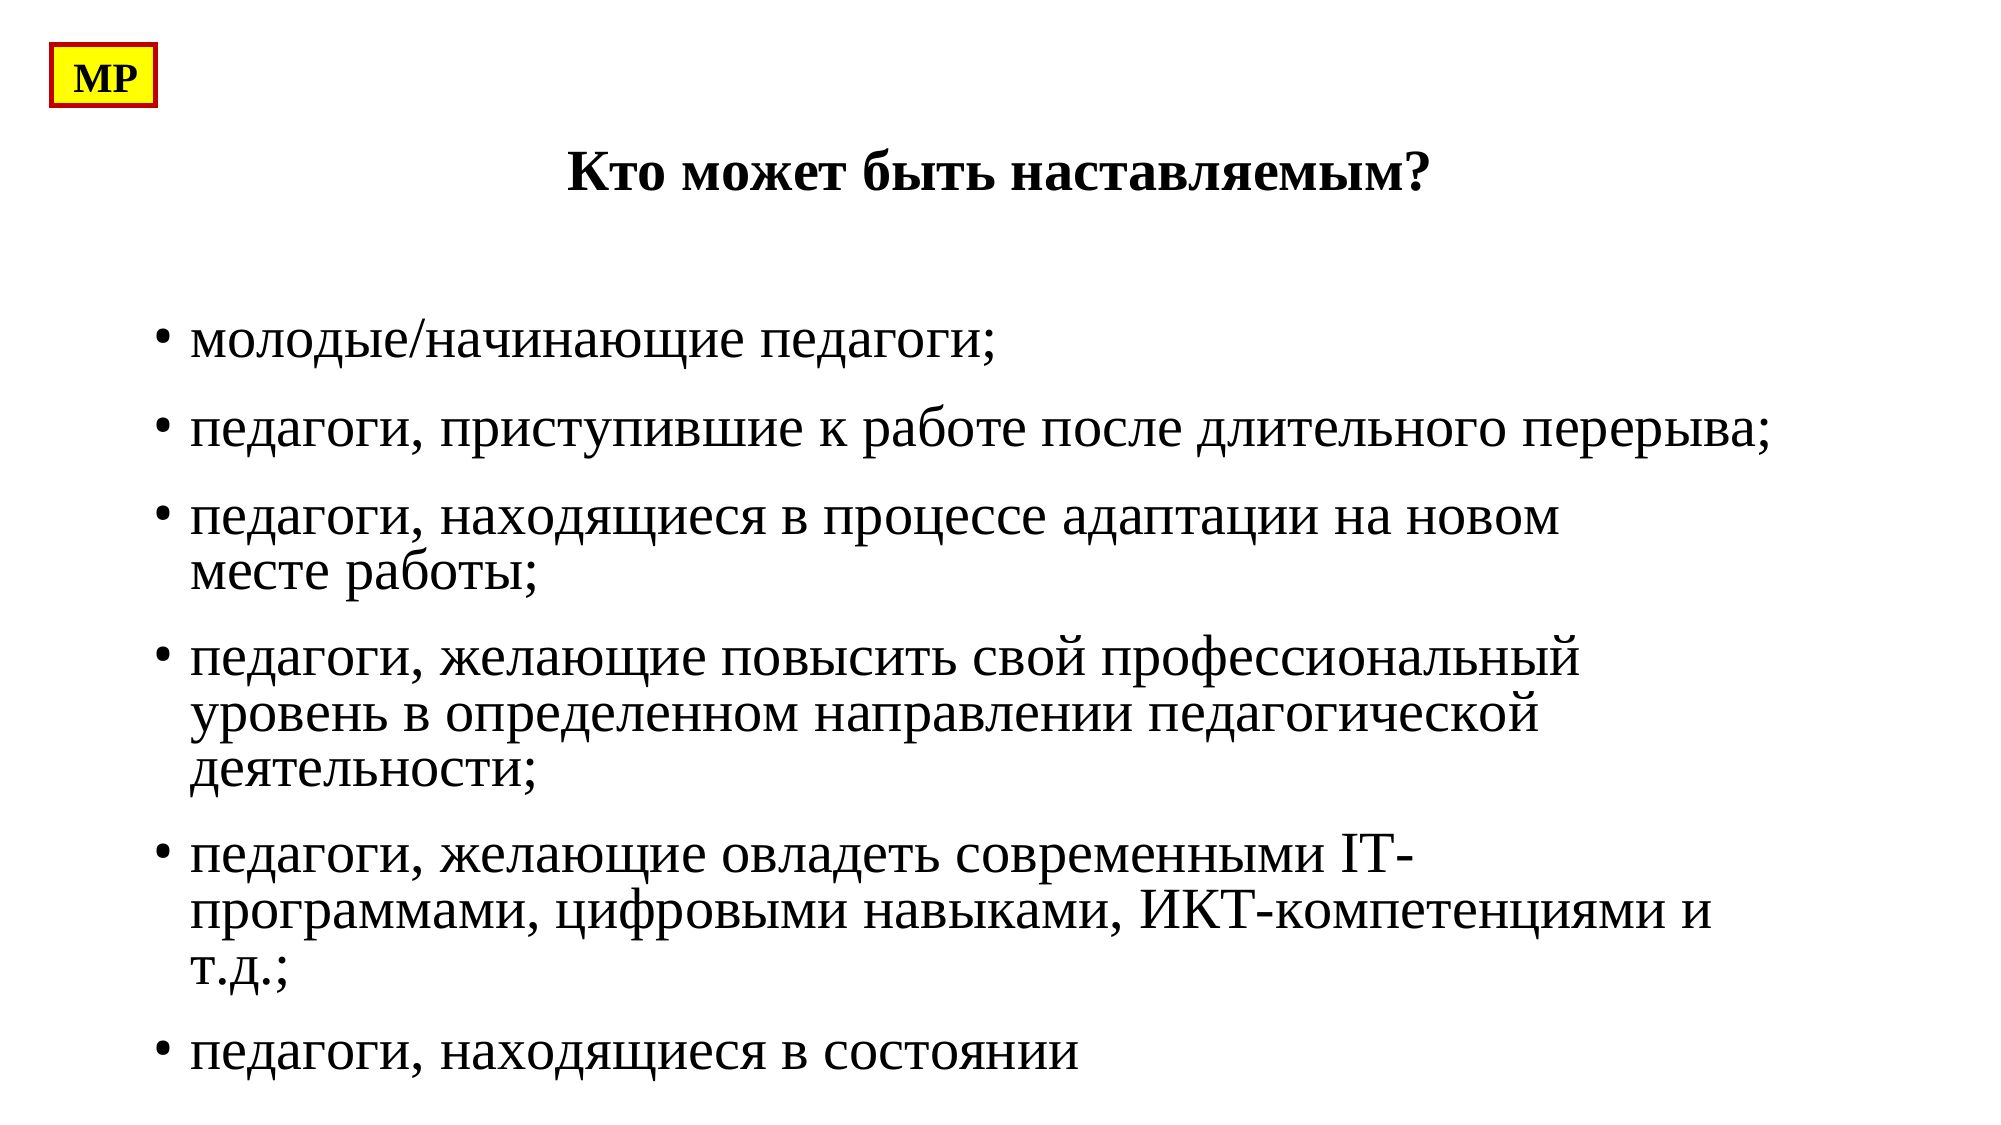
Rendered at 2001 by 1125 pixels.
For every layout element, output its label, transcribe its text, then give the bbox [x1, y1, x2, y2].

subtitle Кто может быть наставляемым? [93, 136, 1907, 203]
list педагоги, желающие овладеть современными IT-программами, цифровыми навыками, ИКТ-компетенциями и т.д.; [152, 820, 1756, 997]
list молодые/начинающие педагоги; [152, 295, 2000, 374]
list педагоги, находящиеся в процессе адаптации на новом месте работы; [152, 482, 1711, 602]
list педагоги, приступившие к работе после длительного перерыва; [152, 384, 2000, 463]
list педагоги, желающие повысить свой профессиональный уровень в определенном направлении педагогической деятельности; [152, 624, 1791, 799]
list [152, 1018, 1595, 1083]
